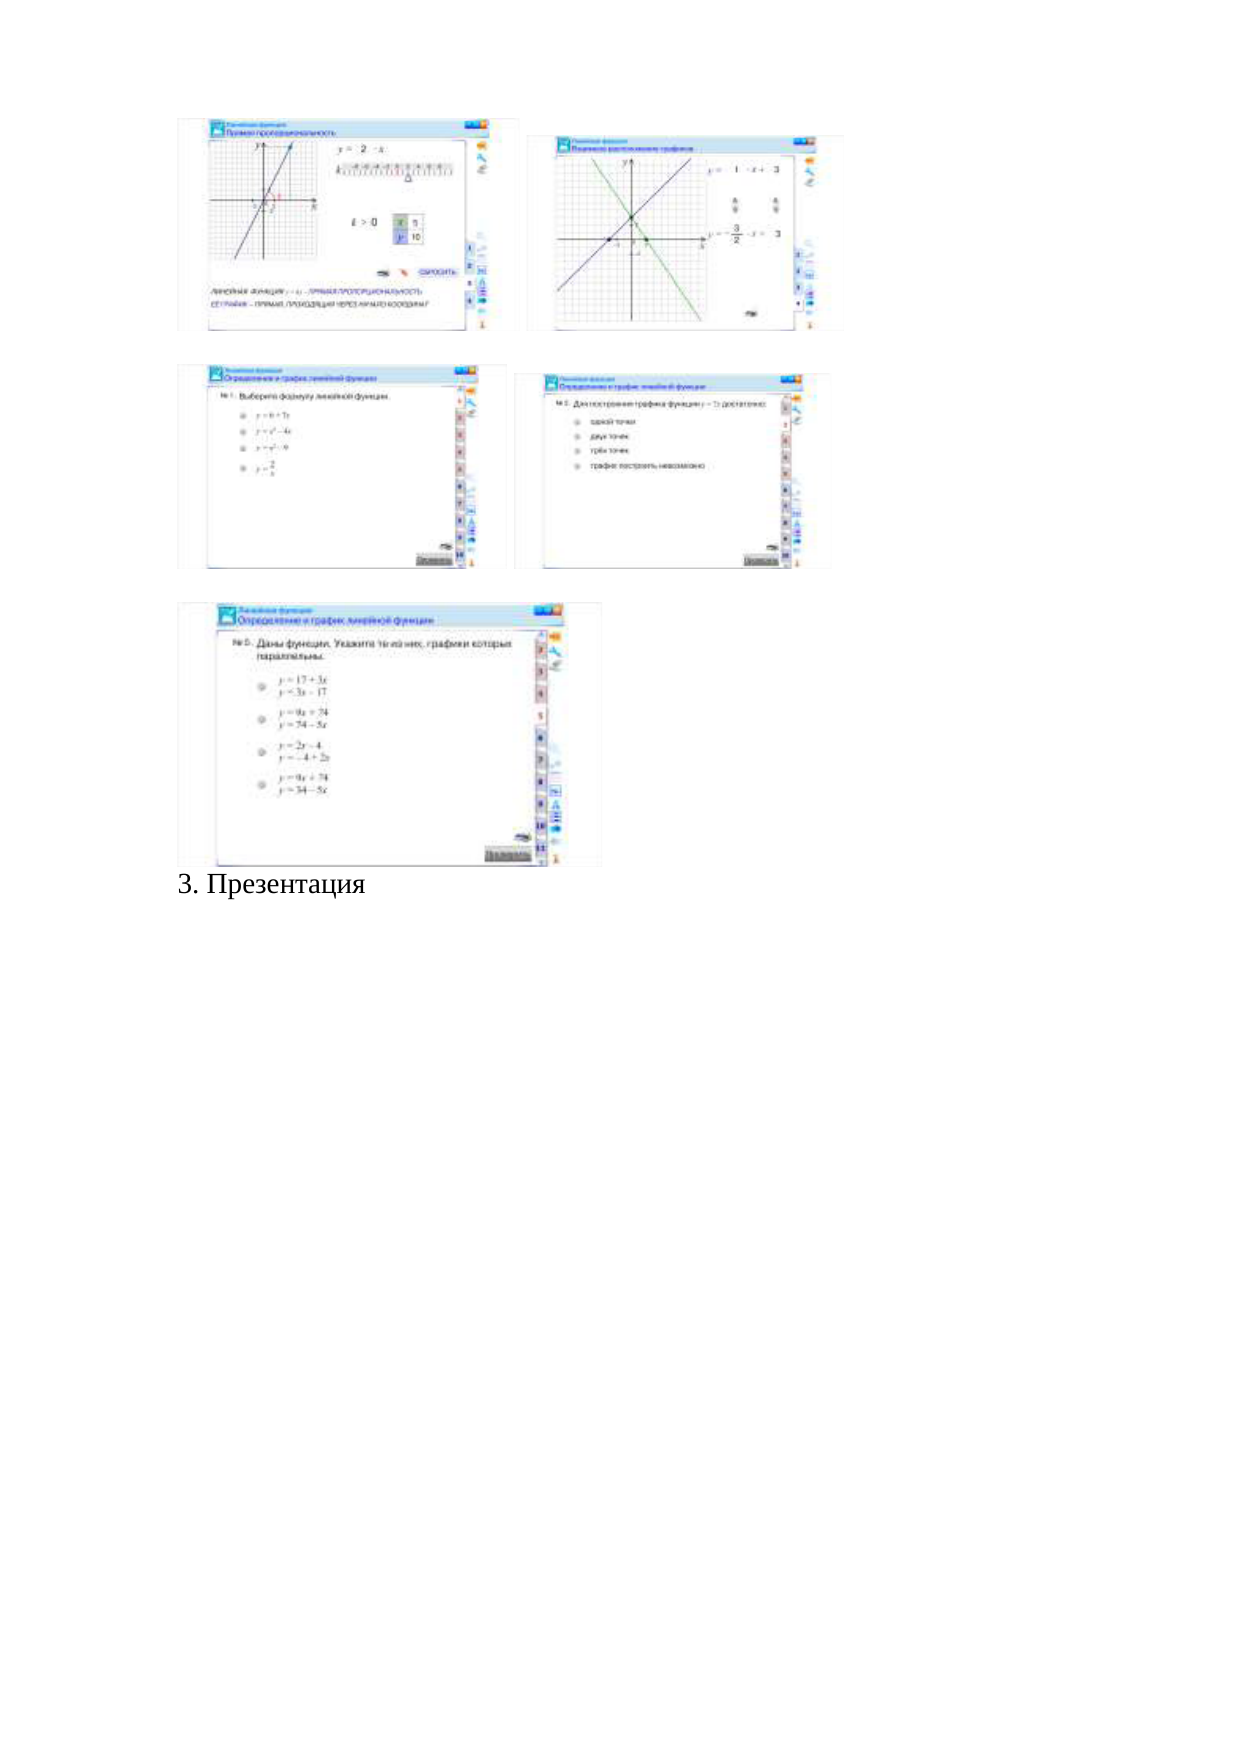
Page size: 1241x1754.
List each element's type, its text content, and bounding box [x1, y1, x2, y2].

text 3. Презентация [177, 866, 1152, 900]
